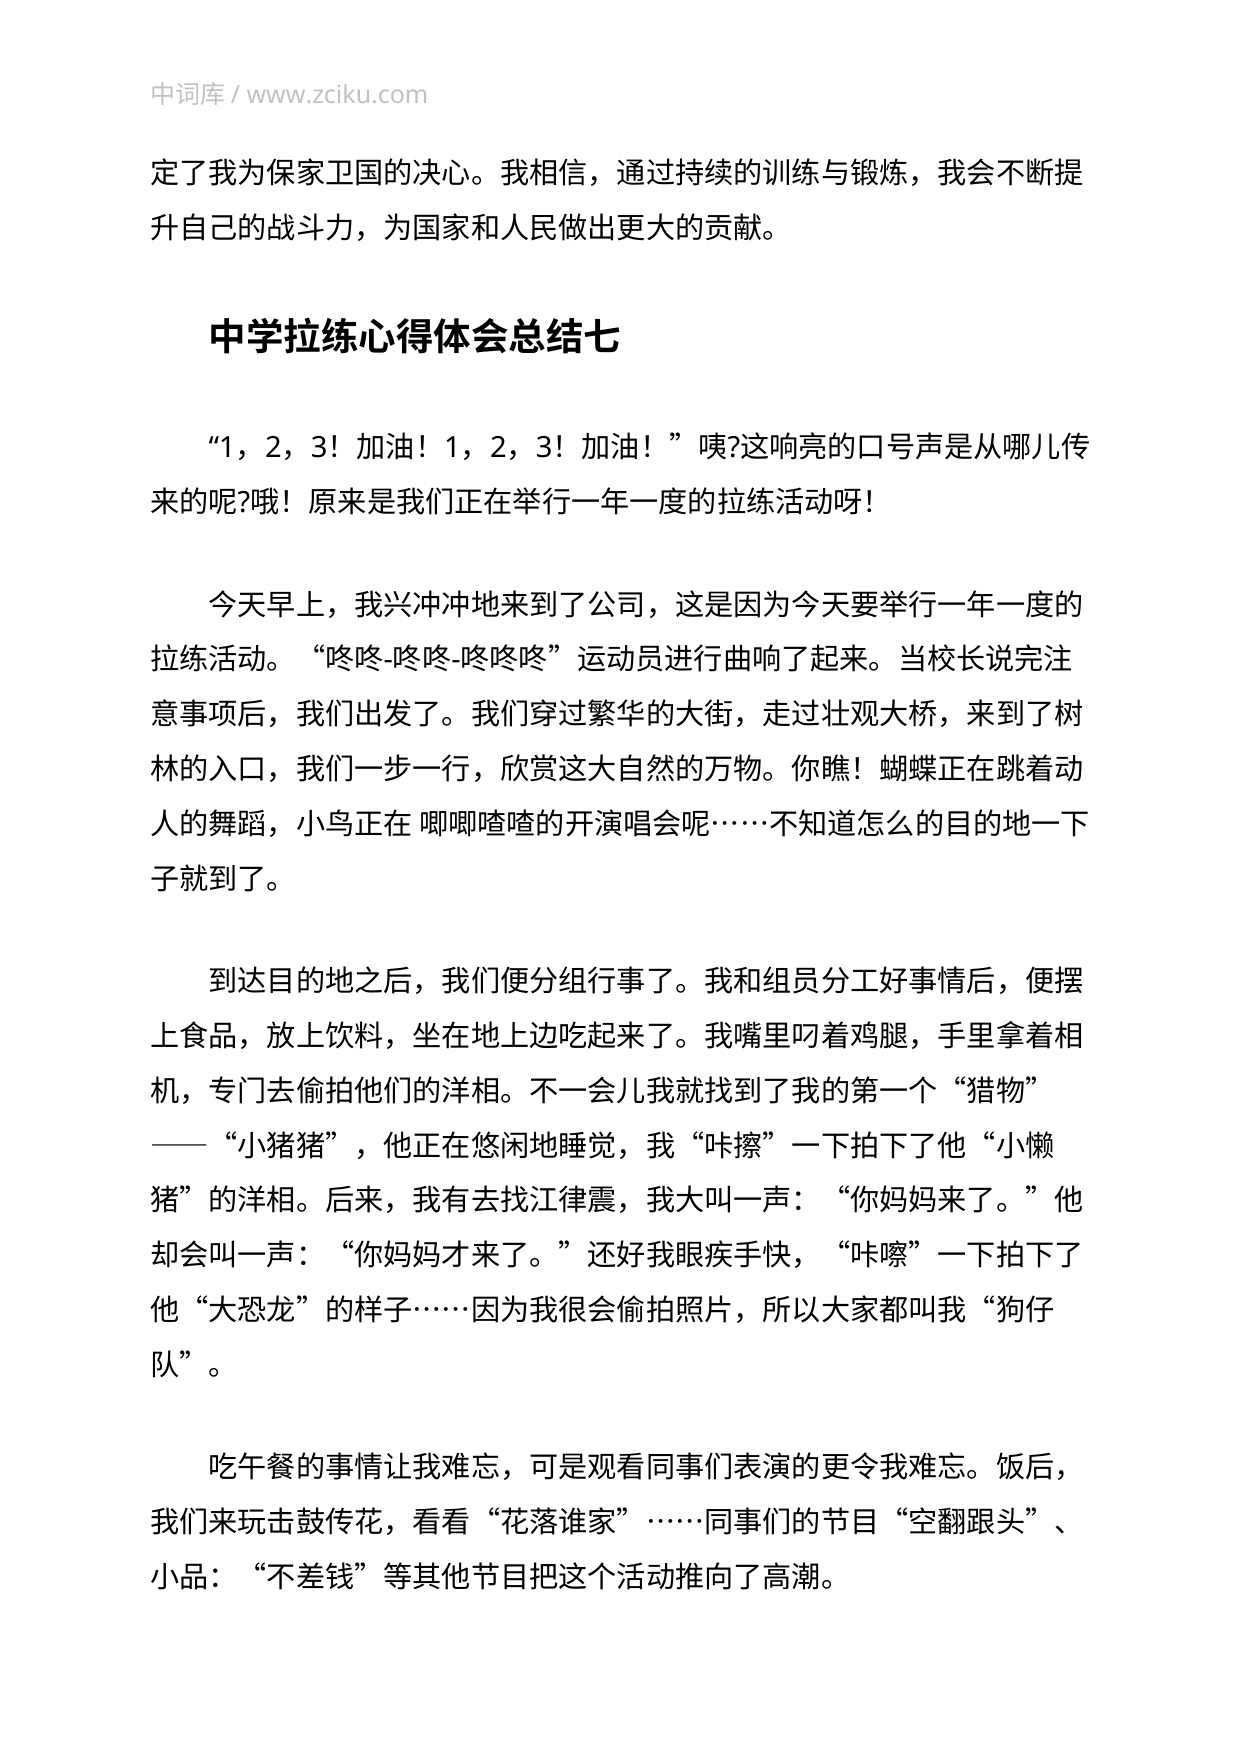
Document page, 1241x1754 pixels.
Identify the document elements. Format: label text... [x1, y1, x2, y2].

text 今天早上，我兴冲冲地来到了公司，这是因为今天要举行一年一度的拉练活动。“咚咚-咚咚-咚咚咚”运动员进行曲响了起来。当校长说完注意事项后，我们出发了。我们穿过繁华的大街，走过壮观大桥，来到了树林的入口，我们一步一行，欣赏这大自然的万物。你瞧！蝴蝶正在跳着动人的舞蹈，小鸟正在 唧唧喳喳的开演唱会呢……不知道怎么的目的地一下子就到了。 [150, 581, 1090, 898]
text 吃午餐的事情让我难忘，可是观看同事们表演的更令我难忘。饭后，我们来玩击鼓传花，看看“花落谁家”……同事们的节目“空翻跟头”、小品：“不差钱”等其他节目把这个活动推向了高潮。 [150, 1443, 1090, 1596]
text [150, 150, 1090, 247]
text 中学拉练心得体会总结七 [150, 307, 1090, 361]
text 到达目的地之后，我们便分组行事了。我和组员分工好事情后，便摆上食品，放上饮料，坐在地上边吃起来了。我嘴里叼着鸡腿，手里拿着相机，专门去偷拍他们的洋相。不一会儿我就找到了我的第一个“猎物”——“小猪猪”，他正在悠闲地睡觉，我“咔擦”一下拍下了他“小懒猪”的洋相。后来，我有去找江律震，我大叫一声：“你妈妈来了。”他却会叫一声：“你妈妈才来了。”还好我眼疾手快，“咔嚓”一下拍下了他“大恐龙”的样子……因为我很会偷拍照片，所以大家都叫我“狗仔队”。 [150, 957, 1090, 1384]
text “1，2，3！加油！1，2，3！加油！”咦?这响亮的口号声是从哪儿传来的呢?哦！原来是我们正在举行一年一度的拉练活动呀！ [150, 424, 1090, 521]
